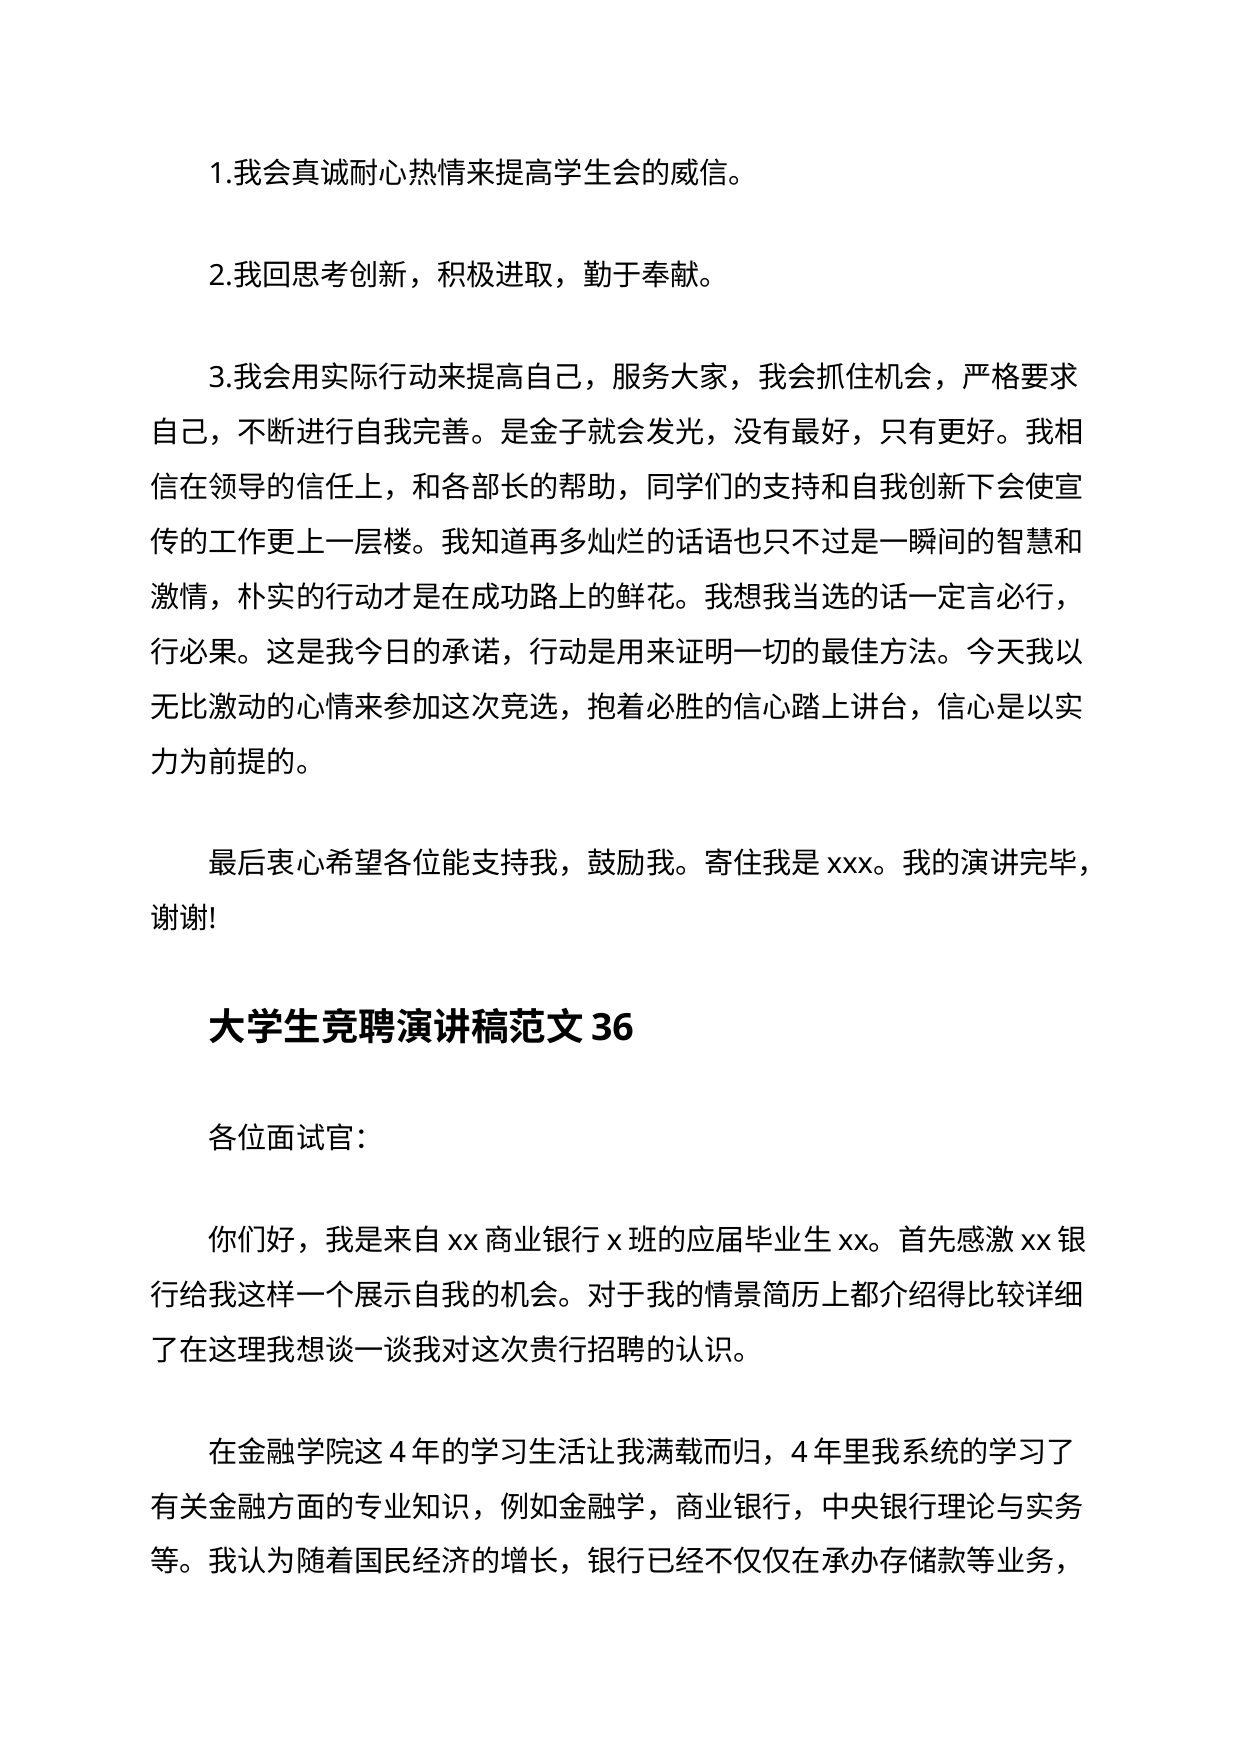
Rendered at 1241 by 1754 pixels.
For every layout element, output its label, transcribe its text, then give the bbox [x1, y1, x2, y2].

text 最后衷心希望各位能支持我，鼓励我。寄住我是xxx。我的演讲完毕，谢谢! [150, 840, 1090, 937]
text 2.我回思考创新，积极进取，勤于奉献。 [150, 252, 1090, 294]
text 1.我会真诚耐心热情来提高学生会的威信。 [150, 150, 1090, 192]
text 大学生竞聘演讲稿范文36 [150, 997, 1090, 1052]
text 3.我会用实际行动来提高自己，服务大家，我会抓住机会，严格要求自己，不断进行自我完善。是金子就会发光，没有最好，只有更好。我相信在领导的信任上，和各部长的帮助，同学们的支持和自我创新下会使宣传的工作更上一层楼。我知道再多灿烂的话语也只不过是一瞬间的智慧和激情，朴实的行动才是在成功路上的鲜花。我想我当选的话一定言必行，行必果。这是我今日的承诺，行动是用来证明一切的最佳方法。今天我以无比激动的心情来参加这次竞选，抱着必胜的信心踏上讲台，信心是以实力为前提的。 [150, 354, 1090, 781]
text 各位面试官： [150, 1115, 1090, 1157]
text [150, 1428, 1090, 1580]
text 你们好，我是来自xx商业银行x班的应届毕业生xx。首先感激xx银行给我这样一个展示自我的机会。对于我的情景简历上都介绍得比较详细了在这理我想谈一谈我对这次贵行招聘的认识。 [150, 1216, 1090, 1369]
